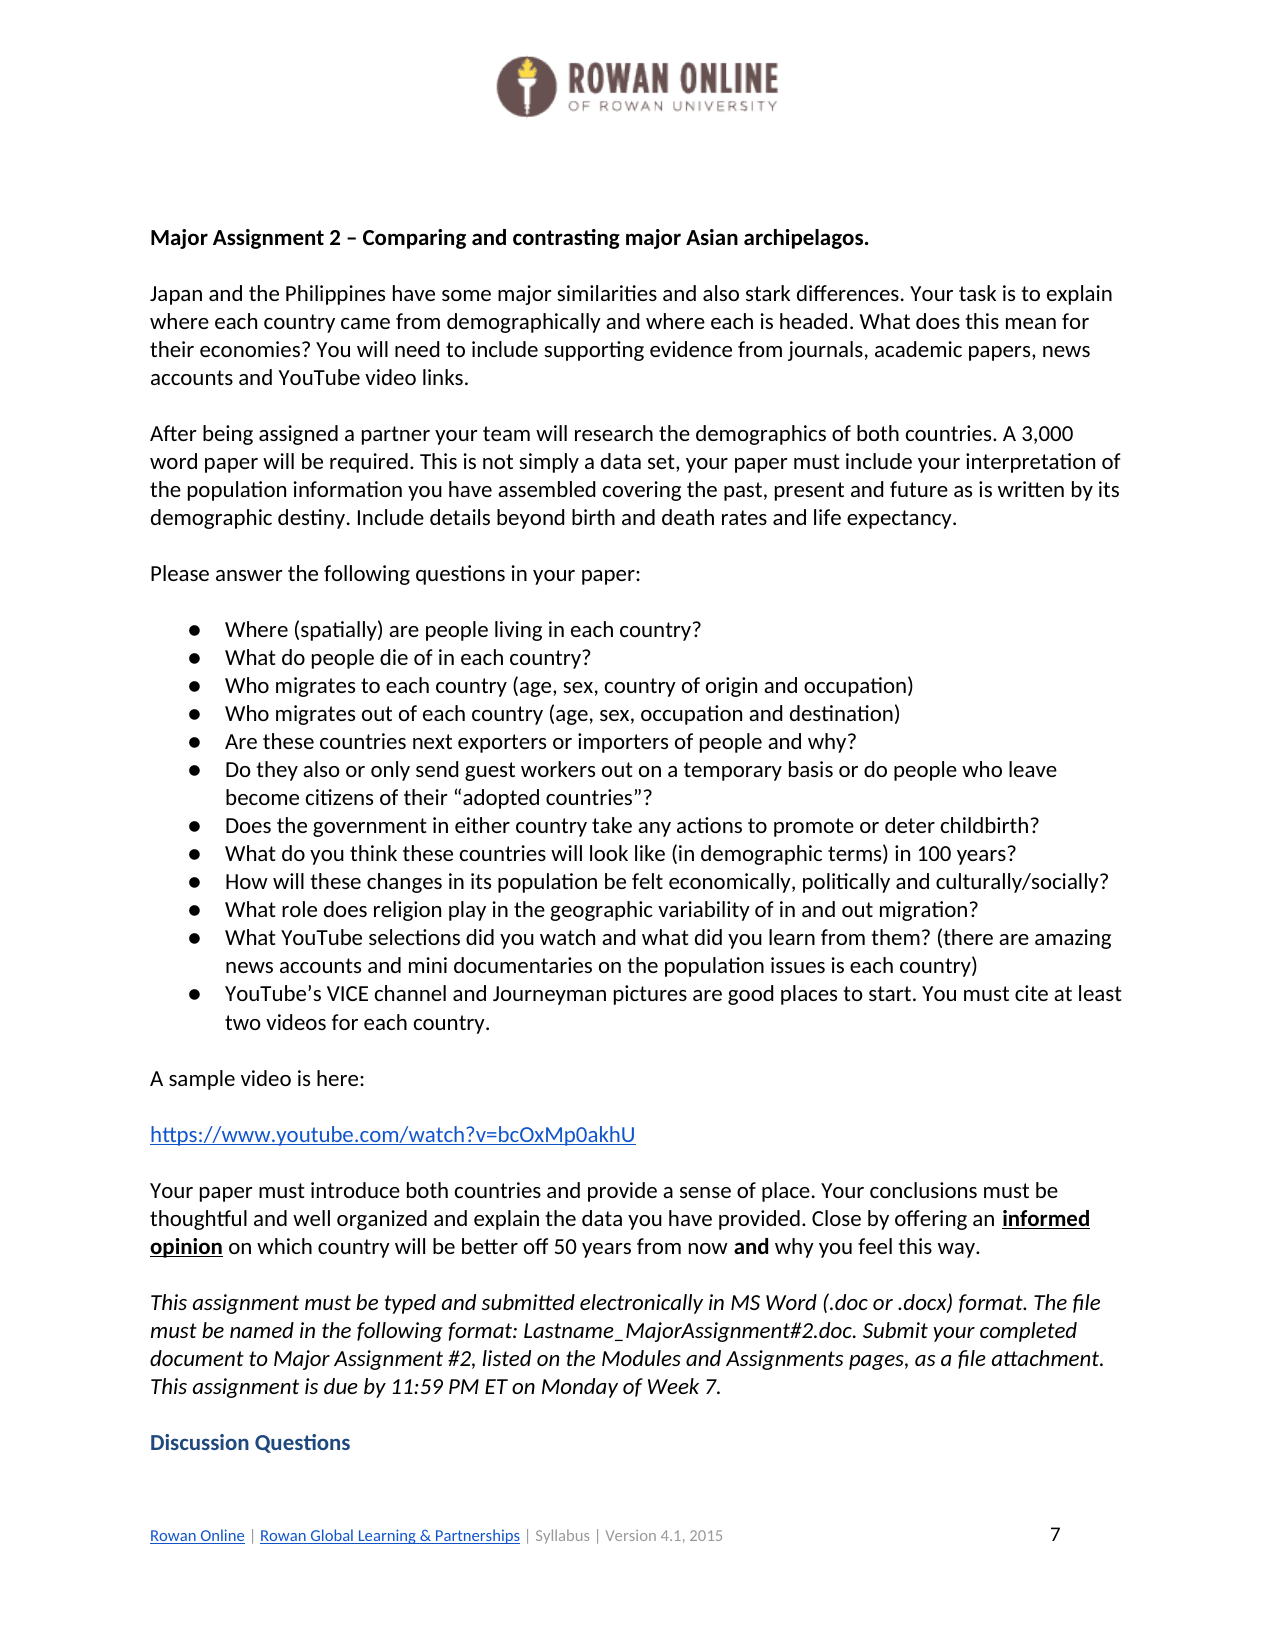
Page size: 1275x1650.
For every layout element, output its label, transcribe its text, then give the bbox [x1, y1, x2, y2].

text A sample video is here: [150, 1064, 1125, 1092]
text Major Assignment 2 – Comparing and contrasting major Asian archipelagos. [150, 223, 1125, 251]
list What YouTube selections did you watch and what did you learn from them? (there are amazing news accounts and mini documentaries on the population issues is each country) [187, 923, 1125, 979]
text After being assigned a partner your team will research the demographics of both countries. A 3,000 word paper will be required. This is not simply a data set, your paper must include your interpretation of the population information you have assembled covering the past, present and future as is written by its demographic destiny. Include details beyond birth and death rates and life expectancy. [150, 419, 1125, 531]
list Where (spatially) are people living in each country? [187, 615, 1125, 643]
list Are these countries next exporters or importers of people and why? [187, 727, 1125, 755]
text This assignment must be typed and submitted electronically in MS Word (.doc or .docx) format. The file must be named in the following format: Lastname_MajorAssignment#2.doc. Submit your completed document to Major Assignment #2, listed on the Modules and Assignments pages, as a file attachment. This assignment is due by 11:59 PM ET on Monday of Week 7. [150, 1288, 1125, 1400]
list What do people die of in each country? [187, 643, 1125, 671]
list Do they also or only send guest workers out on a temporary basis or do people who leave become citizens of their “adopted countries”? [187, 755, 1125, 811]
picture [492, 52, 783, 122]
list Who migrates out of each country (age, sex, occupation and destination) [187, 699, 1125, 727]
text Your paper must introduce both countries and provide a sense of place. Your conclusions must be thoughtful and well organized and explain the data you have provided. Close by offering an informed opinion on which country will be better off 50 years from now and why you feel this way. [150, 1176, 1125, 1260]
list Who migrates to each country (age, sex, country of origin and occupation) [187, 671, 1125, 699]
text Japan and the Philippines have some major similarities and also stark differences. Your task is to explain where each country came from demographically and where each is headed. What does this mean for their economies? You will need to include supporting evidence from journals, academic papers, news accounts and YouTube video links. [150, 279, 1125, 391]
text Please answer the following questions in your paper: [150, 559, 1125, 587]
list What do you think these countries will look like (in demographic terms) in 100 years? [187, 839, 1125, 867]
text https://www.youtube.com/watch?v=bcOxMp0akhU [150, 1120, 1125, 1148]
list YouTube’s VICE channel and Journeyman pictures are good places to start. You must cite at least two videos for each country. [187, 979, 1125, 1036]
list How will these changes in its population be felt economically, politically and culturally/socially? [187, 867, 1125, 896]
text Discussion Questions [150, 1428, 1125, 1456]
list Does the government in either country take any actions to promote or deter childbirth? [187, 811, 1125, 839]
list What role does religion play in the geographic variability of in and out migration? [187, 896, 1125, 923]
